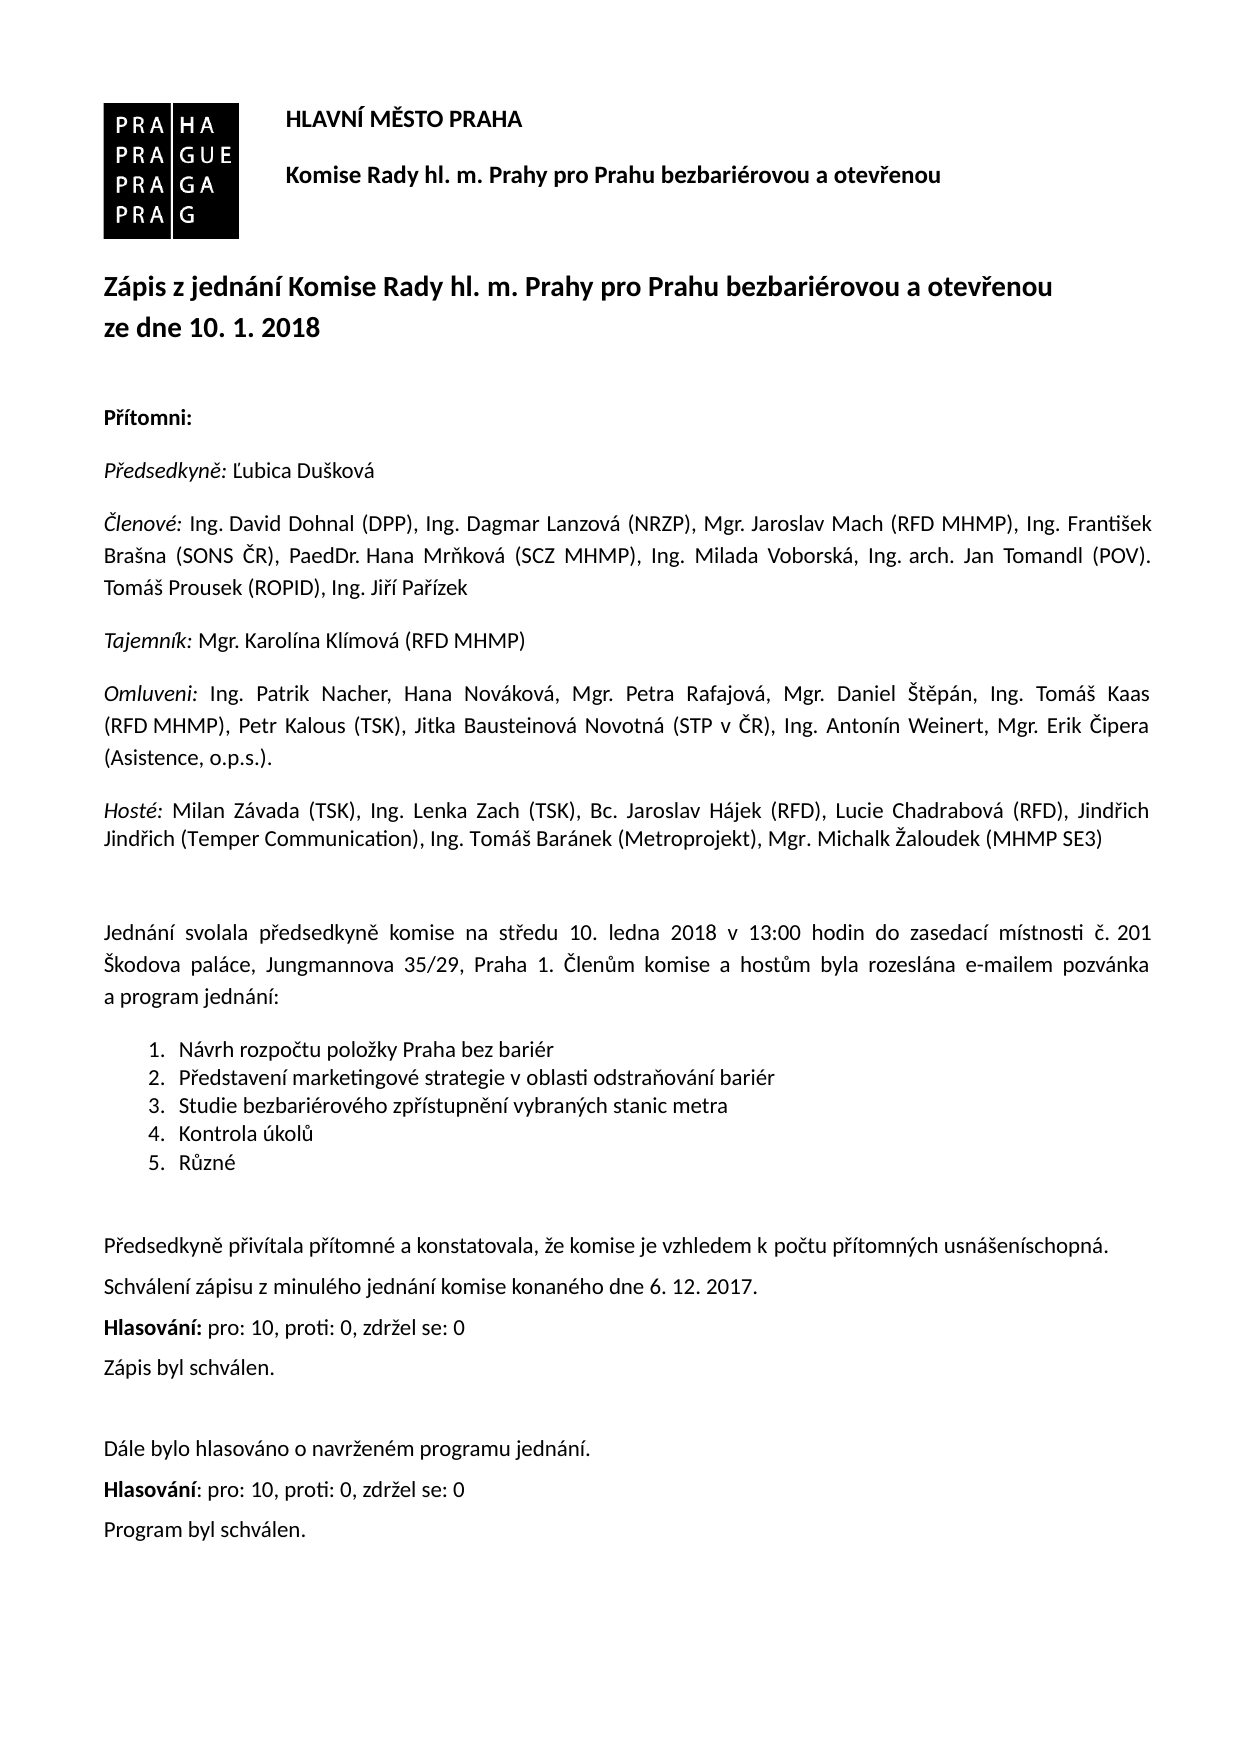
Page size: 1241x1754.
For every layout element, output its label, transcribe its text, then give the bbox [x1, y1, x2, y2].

text Tajemník: Mgr. Karolína Klímová (RFD MHMP) [103, 626, 1152, 654]
text Hlasování: pro: 10, proti: 0, zdržel se: 0 [103, 1313, 1152, 1341]
picture [103, 103, 239, 239]
list Kontrola úkolů [148, 1119, 1152, 1148]
text Dále bylo hlasováno o navrženém programu jednání. [103, 1434, 1152, 1462]
text Zápis z jednání Komise Rady hl. m. Prahy pro Prahu bezbariérovou a otevřenou [103, 268, 1152, 303]
text Program byl schválen. [103, 1515, 1152, 1543]
text Členové: Ing. David Dohnal (DPP), Ing. Dagmar Lanzová (NRZP), Mgr. Jaroslav Mach (RFD MHMP), Ing. František Brašna (SONS ČR), PaedDr. Hana Mrňková (SCZ MHMP), Ing. Milada Voborská, Ing. arch. Jan Tomandl (POV). Tomáš Prousek (ROPID), Ing. Jiří Pařízek [103, 509, 1152, 601]
text Omluveni: Ing. Patrik Nacher, Hana Nováková, Mgr. Petra Rafajová, Mgr. Daniel Štěpán, Ing. Tomáš Kaas (RFD MHMP), Petr Kalous (TSK), Jitka Bausteinová Novotná (STP v ČR), Ing. Antonín Weinert, Mgr. Erik Čipera (Asistence, o.p.s.). [103, 679, 1152, 772]
text Hosté: Milan Závada (TSK), Ing. Lenka Zach (TSK), Bc. Jaroslav Hájek (RFD), Lucie Chadrabová (RFD), Jindřich Jindřich (Temper Communication), Ing. Tomáš Baránek (Metroprojekt), Mgr. Michalk Žaloudek (MHMP SE3) [103, 797, 1152, 853]
text Hlasování: pro: 10, proti: 0, zdržel se: 0 [103, 1475, 1152, 1503]
text Předsedkyně: Ľubica Dušková [103, 456, 1152, 484]
list Návrh rozpočtu položky Praha bez bariér [148, 1036, 1152, 1063]
text Schválení zápisu z minulého jednání komise konaného dne 6. 12. 2017. [103, 1272, 1152, 1300]
table_header [104, 104, 286, 268]
text Předsedkyně přivítala přítomné a konstatovala, že komise je vzhledem k počtu přítomných usnášeníschopná. [103, 1176, 1152, 1260]
list Různé [148, 1148, 1152, 1176]
table_header HLAVNÍ MĚSTO PRAHA Komise Rady hl. m. Prahy pro Prahu bezbariérovou a otevřenou [286, 104, 1016, 268]
text Přítomni: [103, 403, 1152, 431]
text ze dne 10. 1. 2018 [103, 309, 1152, 344]
text Zápis byl schválen. [103, 1353, 1152, 1381]
text Jednání svolala předsedkyně komise na středu 10. ledna 2018 v 13:00 hodin do zasedací místnosti č. 201 Škodova paláce, Jungmannova 35/29, Praha 1. Členům komise a hostům byla rozeslána e-mailem pozvánka a program jednání: [103, 918, 1152, 1011]
list Představení marketingové strategie v oblasti odstraňování bariér [148, 1063, 1152, 1092]
list Studie bezbariérového zpřístupnění vybraných stanic metra [148, 1092, 1152, 1119]
